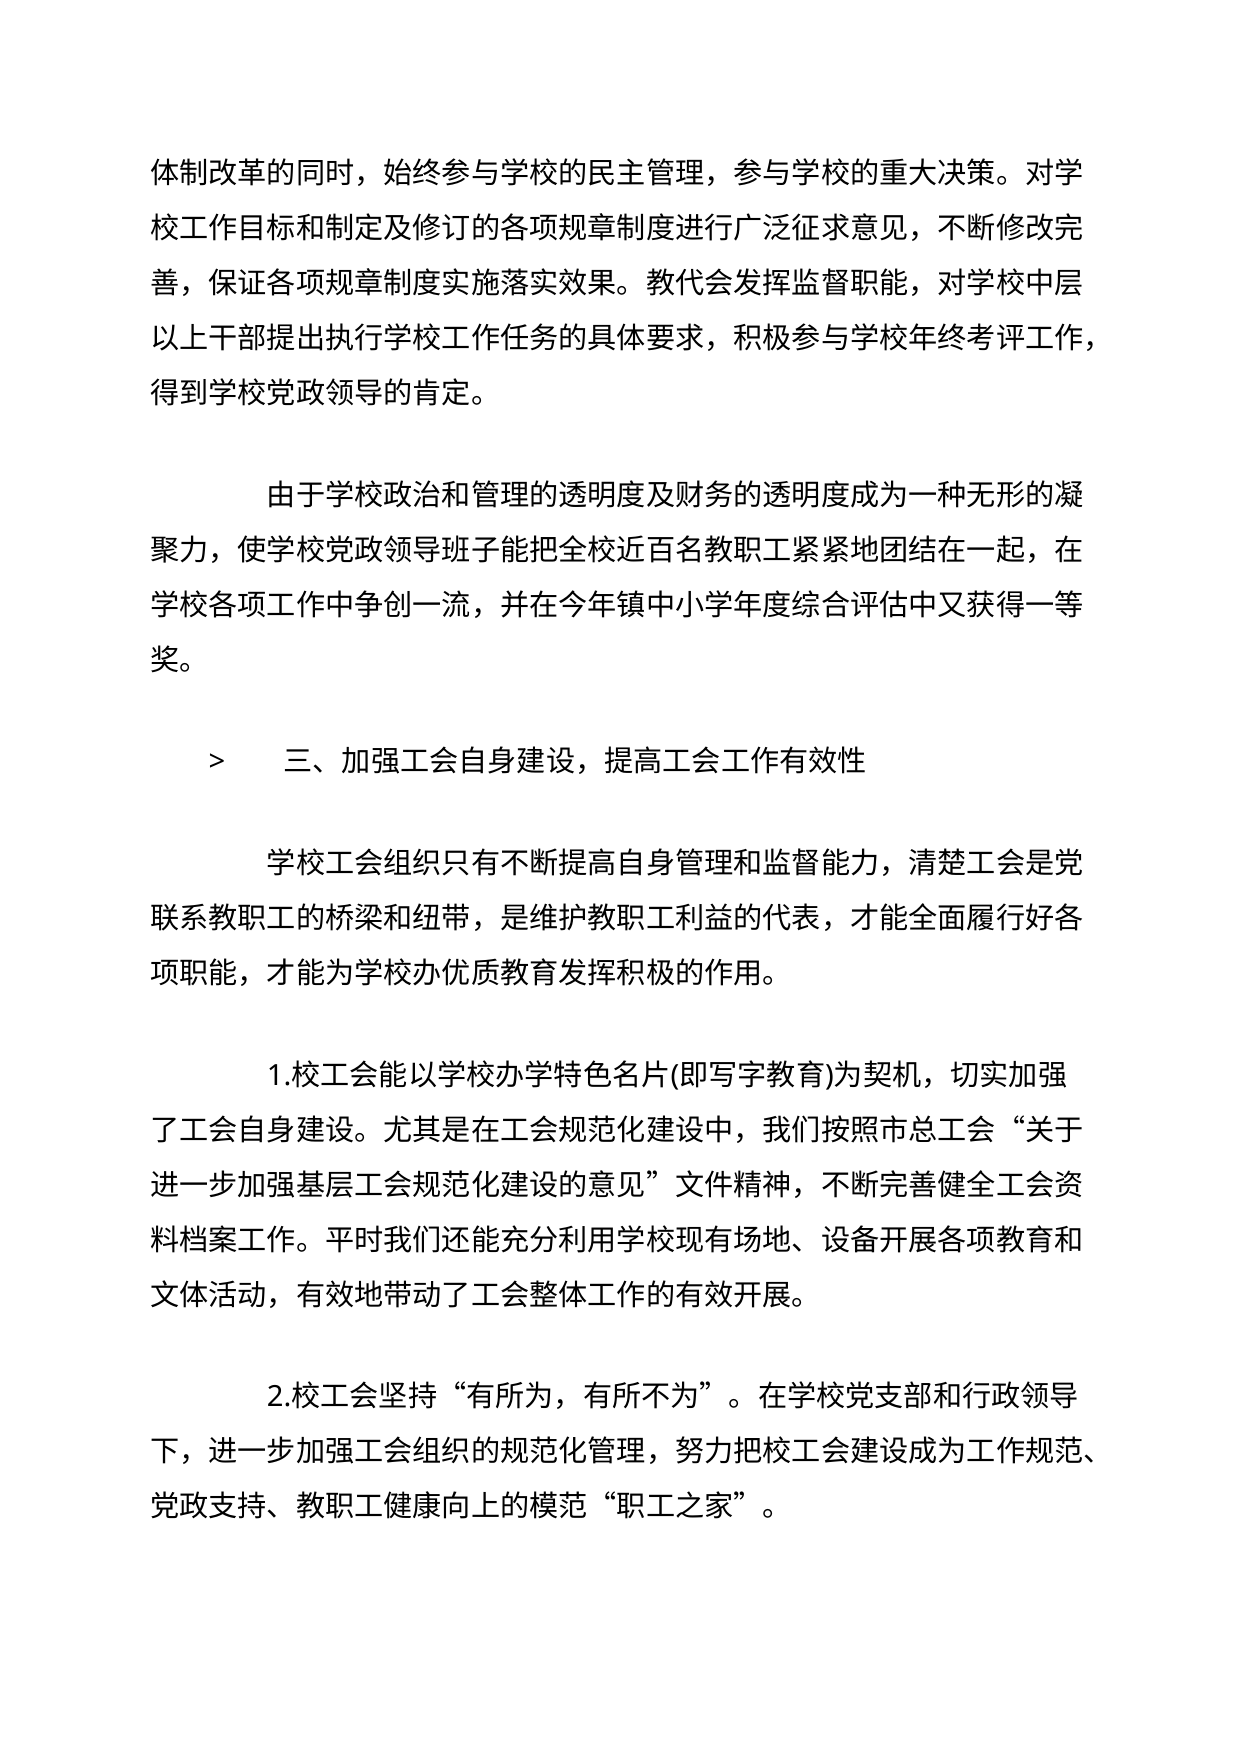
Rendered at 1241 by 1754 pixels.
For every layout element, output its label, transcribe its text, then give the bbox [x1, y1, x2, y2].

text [150, 150, 1090, 412]
text 1.校工会能以学校办学特色名片(即写字教育)为契机，切实加强了工会自身建设。尤其是在工会规范化建设中，我们按照市总工会“关于进一步加强基层工会规范化建设的意见”文件精神，不断完善健全工会资料档案工作。平时我们还能充分利用学校现有场地、设备开展各项教育和文体活动，有效地带动了工会整体工作的有效开展。 [150, 1051, 1090, 1313]
text 学校工会组织只有不断提高自身管理和监督能力，清楚工会是党联系教职工的桥梁和纽带，是维护教职工利益的代表，才能全面履行好各项职能，才能为学校办优质教育发挥积极的作用。 [150, 840, 1090, 992]
text 由于学校政治和管理的透明度及财务的透明度成为一种无形的凝聚力，使学校党政领导班子能把全校近百名教职工紧紧地团结在一起，在学校各项工作中争创一流，并在今年镇中小学年度综合评估中又获得一等奖。 [150, 471, 1090, 678]
text 2.校工会坚持“有所为，有所不为”。在学校党支部和行政领导下，进一步加强工会组织的规范化管理，努力把校工会建设成为工作规范、党政支持、教职工健康向上的模范“职工之家”。 [150, 1373, 1090, 1525]
text > 三、加强工会自身建设，提高工会工作有效性 [150, 738, 1090, 780]
